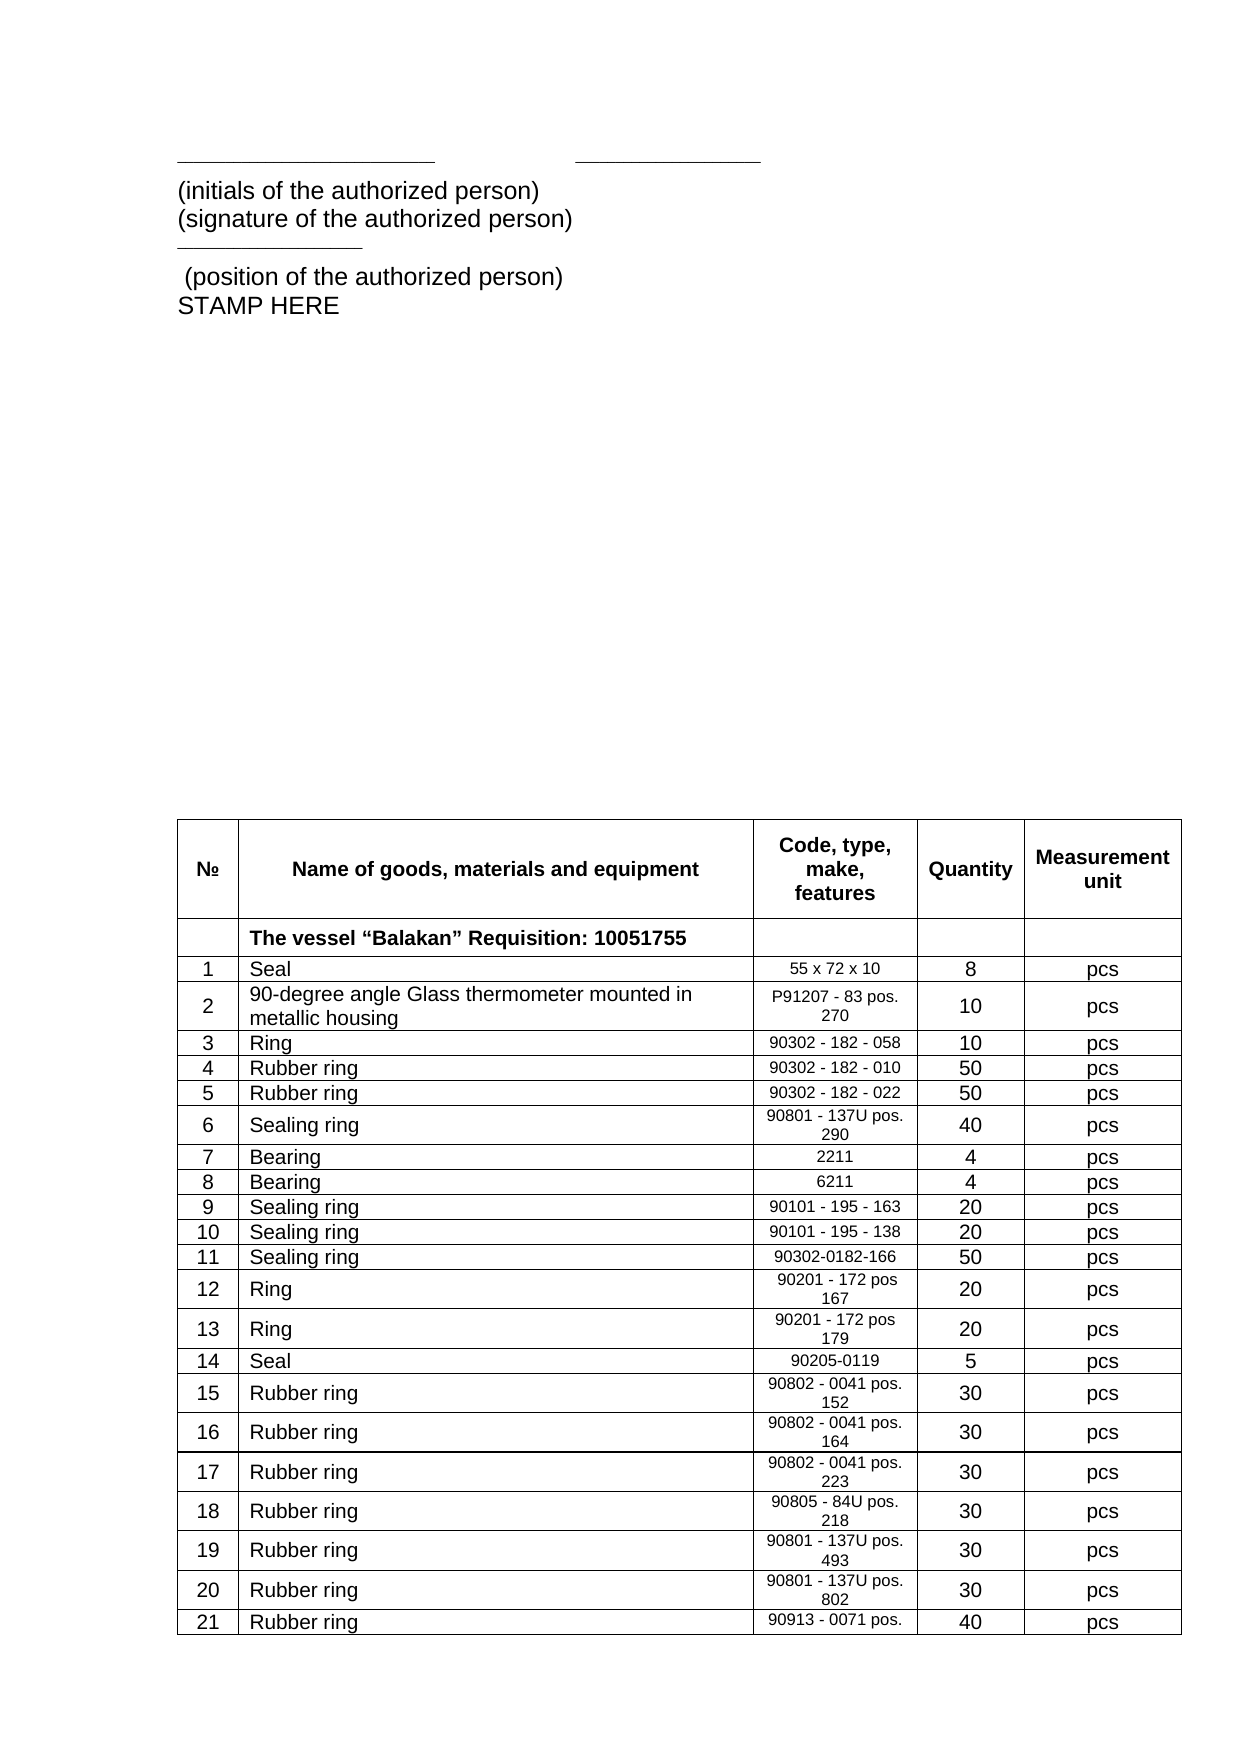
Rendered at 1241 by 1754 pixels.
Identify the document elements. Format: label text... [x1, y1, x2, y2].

table_cell 40 [918, 1106, 1024, 1144]
table_cell Rubber ring [239, 1453, 753, 1491]
table_cell 7 [178, 1145, 238, 1169]
table_cell pcs [1025, 1220, 1181, 1244]
table_cell Rubber ring [239, 1056, 753, 1079]
table_cell pcs [1025, 1492, 1181, 1530]
table_cell Sealing ring [239, 1195, 753, 1219]
table_cell pcs [1025, 1056, 1181, 1079]
table_cell pcs [1025, 1413, 1181, 1451]
table_cell pcs [1025, 1571, 1181, 1609]
table_cell 15 [178, 1374, 238, 1412]
text (position of the authorized person) [177, 262, 1152, 291]
table_header Name of goods, materials and equipment [239, 820, 753, 918]
table_cell Ring [239, 1270, 753, 1308]
table_cell 4 [918, 1145, 1024, 1169]
table_cell Rubber ring [239, 1531, 753, 1569]
table_cell 40 [918, 1610, 1024, 1634]
table_cell 30 [918, 1492, 1024, 1530]
table_cell Seal [239, 1349, 753, 1373]
table_cell 90302 - 182 - 010 [754, 1056, 917, 1079]
table_cell 90802 - 0041 pos. 164 [754, 1413, 917, 1451]
table_cell 18 [178, 1492, 238, 1530]
table_cell Rubber ring [239, 1413, 753, 1451]
table_cell 30 [918, 1413, 1024, 1451]
table_header Quantity [918, 820, 1024, 918]
table_cell 50 [918, 1056, 1024, 1079]
table_cell pcs [1025, 1106, 1181, 1144]
table_cell 6211 [754, 1170, 917, 1194]
table_cell Rubber ring [239, 1081, 753, 1104]
table_cell 90302 - 182 - 058 [754, 1031, 917, 1054]
table_cell 6 [178, 1106, 238, 1144]
table_cell 2 [178, 982, 238, 1029]
table_cell 5 [178, 1081, 238, 1104]
table_cell 90802 - 0041 pos. 152 [754, 1374, 917, 1412]
table_cell 90101 - 195 - 138 [754, 1220, 917, 1244]
table_cell 90205-0119 [754, 1349, 917, 1373]
table_cell pcs [1025, 1195, 1181, 1219]
table_cell Sealing ring [239, 1106, 753, 1144]
table_cell pcs [1025, 982, 1181, 1029]
table_cell pcs [1025, 1610, 1181, 1634]
table_cell 10 [918, 1031, 1024, 1054]
table_cell Rubber ring [239, 1492, 753, 1530]
table_cell 17 [178, 1453, 238, 1491]
table_cell pcs [1025, 1349, 1181, 1373]
table_cell 21 [178, 1610, 238, 1634]
table_cell 9 [178, 1195, 238, 1219]
table_cell pcs [1025, 1081, 1181, 1104]
table_cell Rubber ring [239, 1374, 753, 1412]
table_cell pcs [1025, 1270, 1181, 1308]
table_cell 2211 [754, 1145, 917, 1169]
table_cell 19 [178, 1531, 238, 1569]
table_header № [178, 820, 238, 918]
table_cell 30 [918, 1453, 1024, 1491]
table_cell [1025, 919, 1181, 956]
table_cell 90801 - 137U pos. 802 [754, 1571, 917, 1609]
table_cell Bearing [239, 1145, 753, 1169]
text (initials of the authorized person) (signature of the authorized person) [177, 176, 1152, 233]
table_cell 90302 - 182 - 022 [754, 1081, 917, 1104]
table_cell 12 [178, 1270, 238, 1308]
table_cell 20 [178, 1571, 238, 1609]
table_cell 90201 - 172 pos 179 [754, 1309, 917, 1348]
table_cell 10 [178, 1220, 238, 1244]
table_cell 3 [178, 1031, 238, 1054]
table_cell pcs [1025, 1245, 1181, 1269]
table_cell 30 [918, 1374, 1024, 1412]
table_cell pcs [1025, 1453, 1181, 1491]
table_cell 90201 - 172 pos 167 [754, 1270, 917, 1308]
text ________________________________ _______________________ [177, 147, 1152, 176]
table_cell 55 x 72 x 10 [754, 957, 917, 981]
table_cell 11 [178, 1245, 238, 1269]
table_cell 16 [178, 1413, 238, 1451]
table_cell Seal [239, 957, 753, 981]
table_cell pcs [1025, 957, 1181, 981]
table_cell 4 [918, 1170, 1024, 1194]
table_cell pcs [1025, 1145, 1181, 1169]
table_cell Ring [239, 1031, 753, 1054]
text STAMP HERE [177, 291, 1152, 319]
table_cell Rubber ring [239, 1610, 753, 1634]
table_cell 13 [178, 1309, 238, 1348]
table_cell 4 [178, 1056, 238, 1079]
table_cell 14 [178, 1349, 238, 1373]
table_cell 8 [178, 1170, 238, 1194]
table_cell [178, 919, 238, 956]
table_cell 90-degree angle Glass thermometer mounted in metallic housing [239, 982, 753, 1029]
table_cell 90302-0182-166 [754, 1245, 917, 1269]
table_cell 8 [918, 957, 1024, 981]
table_cell 50 [918, 1245, 1024, 1269]
table_cell pcs [1025, 1170, 1181, 1194]
table_cell Bearing [239, 1170, 753, 1194]
table_cell 90801 - 137U pos. 493 [754, 1531, 917, 1569]
table_header Measurement unit [1025, 820, 1181, 918]
table_cell 1 [178, 957, 238, 981]
table_cell 90801 - 137U pos. 290 [754, 1106, 917, 1144]
table_cell 50 [918, 1081, 1024, 1104]
table_cell 20 [918, 1309, 1024, 1348]
table_cell Sealing ring [239, 1220, 753, 1244]
table_cell [918, 919, 1024, 956]
table_cell Rubber ring [239, 1571, 753, 1609]
table_cell [754, 919, 917, 956]
table_cell Ring [239, 1309, 753, 1348]
table_cell 20 [918, 1195, 1024, 1219]
table_header Code, type, make, features [754, 820, 917, 918]
table_cell pcs [1025, 1031, 1181, 1054]
table_cell 30 [918, 1571, 1024, 1609]
table_cell 30 [918, 1531, 1024, 1569]
table_cell 90101 - 195 - 163 [754, 1195, 917, 1219]
text _______________________ [177, 233, 1152, 262]
table_cell 20 [918, 1270, 1024, 1308]
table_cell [754, 1610, 917, 1634]
table_cell pcs [1025, 1374, 1181, 1412]
table_cell 10 [918, 982, 1024, 1029]
table_cell pcs [1025, 1309, 1181, 1348]
table_cell Sealing ring [239, 1245, 753, 1269]
table_cell 5 [918, 1349, 1024, 1373]
table_cell P91207 - 83 pos. 270 [754, 982, 917, 1029]
table_cell pcs [1025, 1531, 1181, 1569]
table_cell 90802 - 0041 pos. 223 [754, 1453, 917, 1491]
table_cell 90805 - 84U pos. 218 [754, 1492, 917, 1530]
table_cell 20 [918, 1220, 1024, 1244]
table_cell The vessel “Balakan” Requisition: 10051755 [239, 919, 753, 956]
